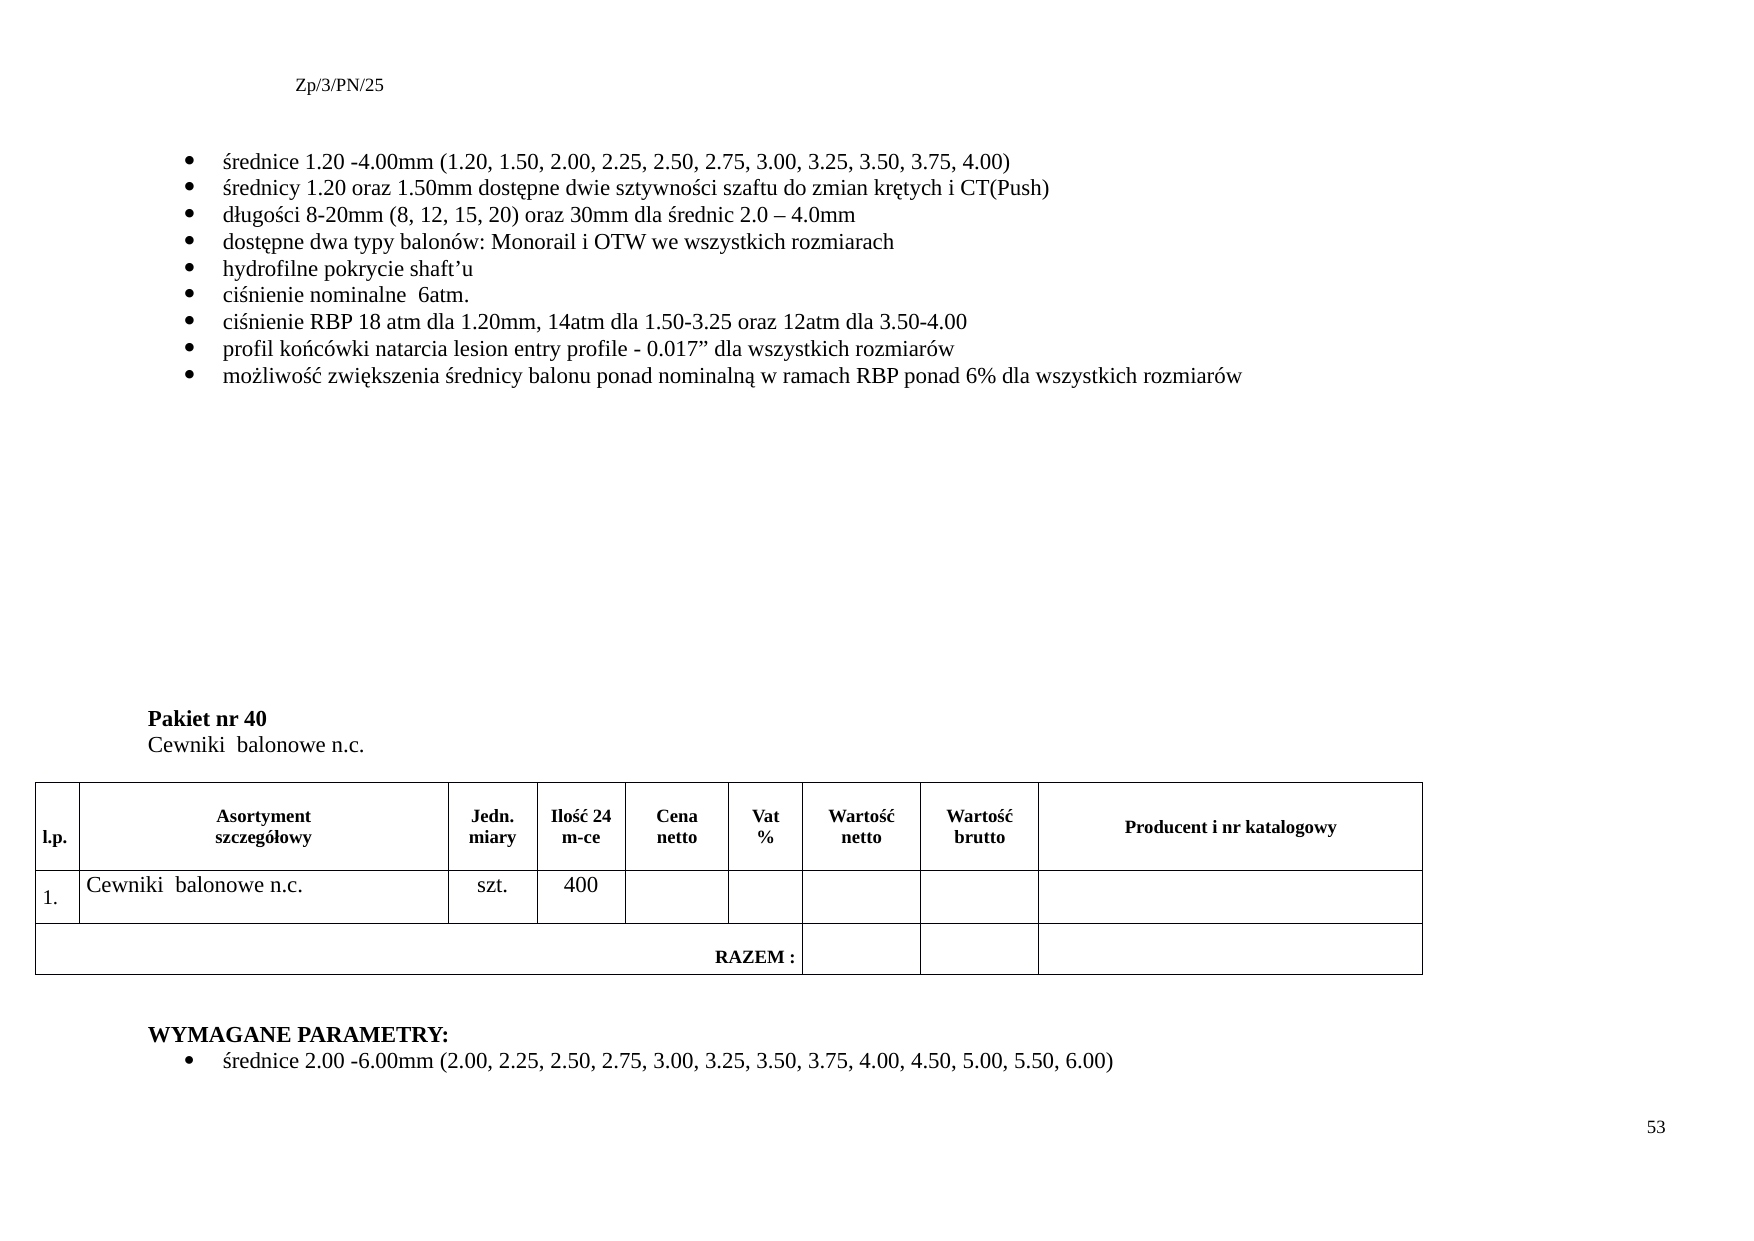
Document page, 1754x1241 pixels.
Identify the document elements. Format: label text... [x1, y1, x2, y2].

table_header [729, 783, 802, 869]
list ciśnienie RBP 18 atm dla 1.20mm, 14atm dla 1.50-3.25 oraz 12atm dla 3.50-4.00 [185, 308, 1665, 335]
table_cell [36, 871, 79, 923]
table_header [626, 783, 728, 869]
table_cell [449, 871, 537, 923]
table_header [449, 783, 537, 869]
text Cewniki balonowe n.c. [148, 731, 1665, 758]
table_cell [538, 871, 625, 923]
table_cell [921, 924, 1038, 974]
list średnice 1.20 -4.00mm (1.20, 1.50, 2.00, 2.25, 2.50, 2.75, 3.00, 3.25, 3.50, 3.75, 4.00) [185, 148, 1665, 174]
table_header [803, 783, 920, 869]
list ciśnienie nominalne 6atm. [185, 282, 1665, 308]
list możliwość zwiększenia średnicy balonu ponad nominalną w ramach RBP ponad 6% dla wszystkich rozmiarów [185, 362, 1665, 389]
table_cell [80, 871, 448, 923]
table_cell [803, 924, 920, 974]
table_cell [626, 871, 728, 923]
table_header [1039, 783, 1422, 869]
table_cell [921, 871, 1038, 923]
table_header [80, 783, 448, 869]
text Pakiet nr 40 [148, 705, 1665, 731]
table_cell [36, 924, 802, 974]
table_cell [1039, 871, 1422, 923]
list długości 8-20mm (8, 12, 15, 20) oraz 30mm dla średnic 2.0 – 4.0mm [185, 201, 1665, 228]
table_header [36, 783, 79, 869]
list dostępne dwa typy balonów: Monorail i OTW we wszystkich rozmiarach [185, 228, 1665, 255]
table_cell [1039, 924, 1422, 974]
text WYMAGANE PARAMETRY: [148, 1021, 1665, 1047]
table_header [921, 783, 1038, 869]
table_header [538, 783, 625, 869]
list średnicy 1.20 oraz 1.50mm dostępne dwie sztywności szaftu do zmian krętych i CT(Push) [185, 174, 1665, 201]
list hydrofilne pokrycie shaft’u [185, 255, 1665, 282]
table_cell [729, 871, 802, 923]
list profil końcówki natarcia lesion entry profile - 0.017” dla wszystkich rozmiarów [185, 335, 1665, 362]
list średnice 2.00 -6.00mm (2.00, 2.25, 2.50, 2.75, 3.00, 3.25, 3.50, 3.75, 4.00, 4.50, 5.00, 5.50, 6.00) [185, 1047, 1665, 1074]
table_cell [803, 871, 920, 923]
